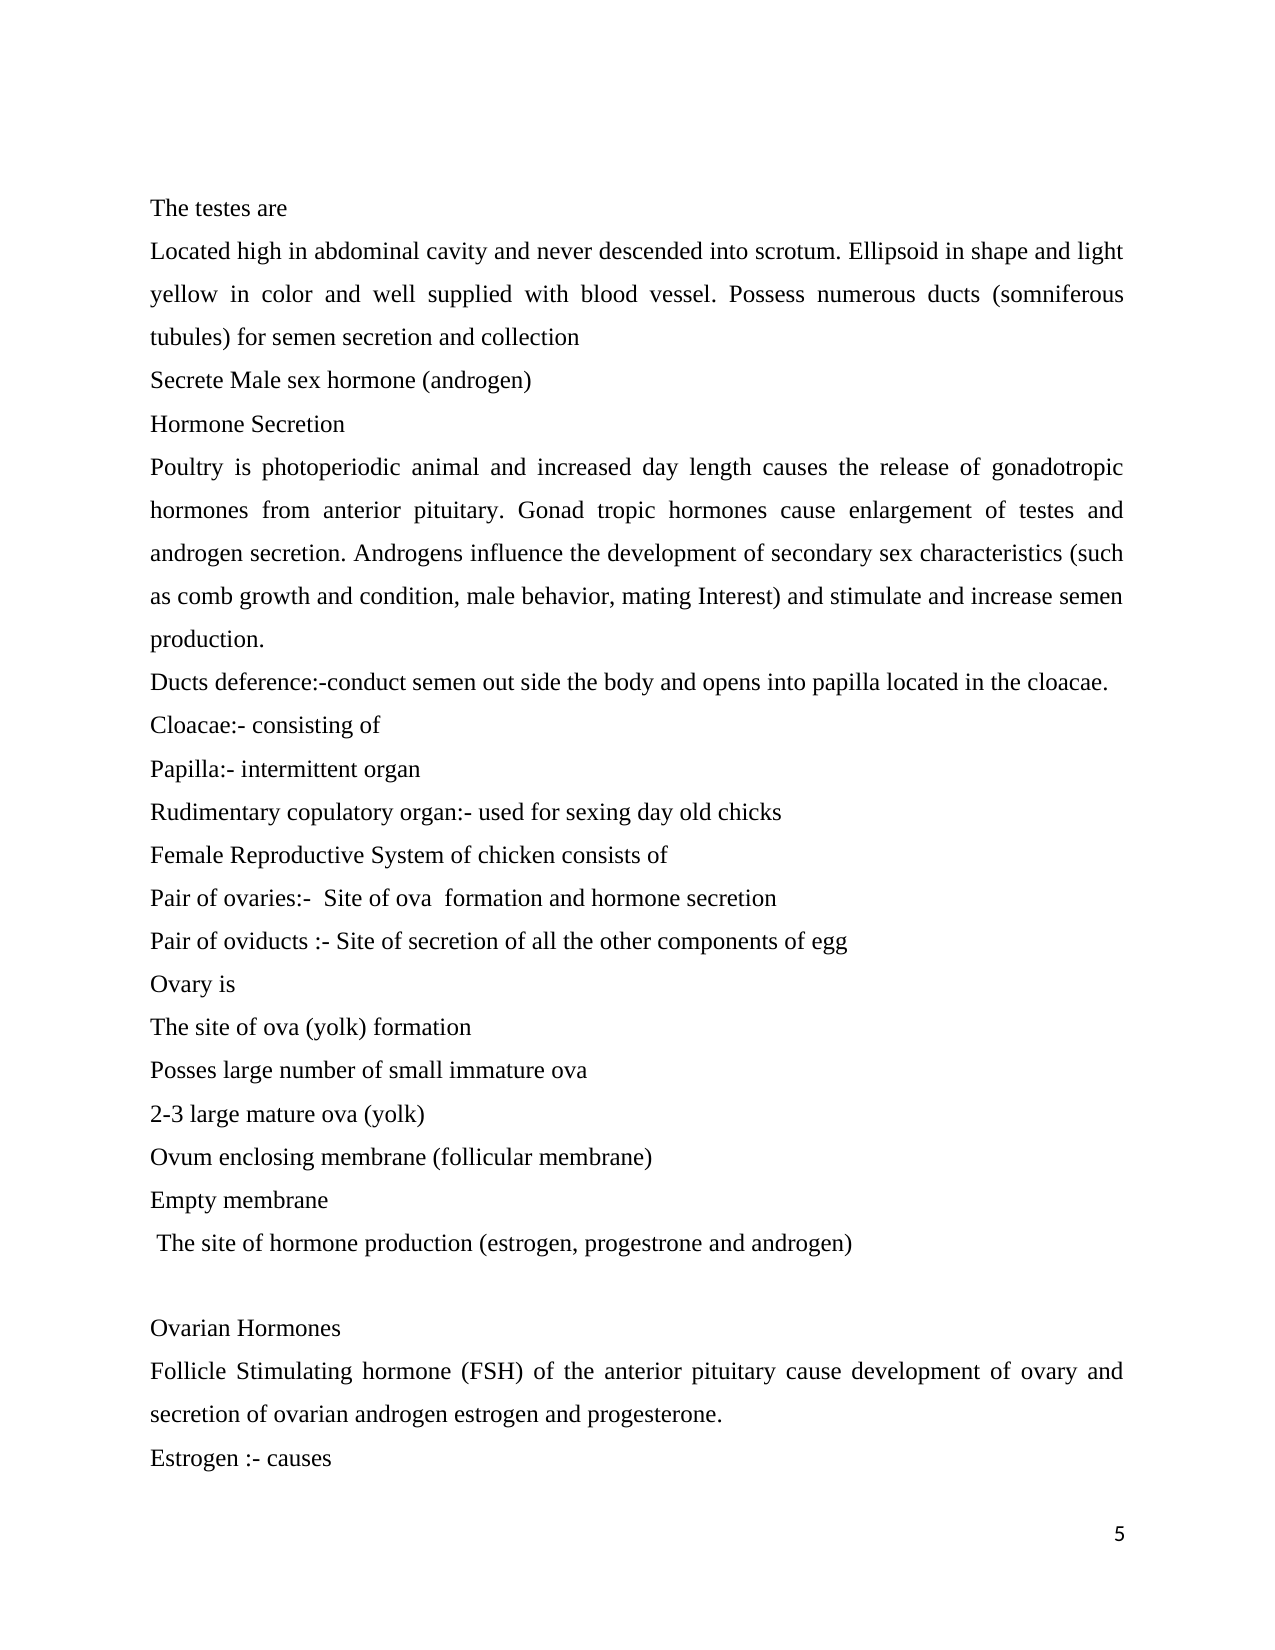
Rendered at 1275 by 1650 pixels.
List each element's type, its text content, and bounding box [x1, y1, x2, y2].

text Secrete Male sex hormone (androgen) [150, 366, 1125, 394]
text Female Reproductive System of chicken consists of [150, 840, 1125, 869]
text The site of ova (yolk) formation [150, 1012, 1125, 1041]
text 2-3 large mature ova (yolk) [150, 1099, 1125, 1127]
text The testes are [150, 193, 1125, 222]
text Ovary is [150, 969, 1125, 998]
text Poultry is photoperiodic animal and increased day length causes the release of gonadotropic hormones from anterior pituitary. Gonad tropic hormones cause enlargement of testes and androgen secretion. Androgens influence the development of secondary sex characteristics (such as comb growth and condition, male behavior, mating Interest) and stimulate and increase semen production. [150, 452, 1125, 653]
text Located high in abdominal cavity and never descended into scrotum. Ellipsoid in shape and light yellow in color and well supplied with blood vessel. Possess numerous ducts (somniferous tubules) for semen secretion and collection [150, 236, 1125, 351]
text Posses large number of small immature ova [150, 1056, 1125, 1084]
text Ovarian Hormones [150, 1313, 1125, 1342]
text Ducts deference:-conduct semen out side the body and opens into papilla located in the cloacae. [150, 667, 1125, 696]
text Rudimentary copulatory organ:- used for sexing day old chicks [150, 797, 1125, 826]
text Pair of ovaries:- Site of ova formation and hormone secretion [150, 883, 1125, 912]
text The site of hormone production (estrogen, progestrone and androgen) [150, 1228, 1125, 1257]
text Papilla:- intermittent organ [150, 754, 1125, 782]
text Cloacae:- consisting of [150, 711, 1125, 739]
text Estrogen :- causes [150, 1443, 1125, 1471]
text Hormone Secretion [150, 409, 1125, 437]
text Empty membrane [150, 1185, 1125, 1214]
text Pair of oviducts :- Site of secretion of all the other components of egg [150, 926, 1125, 955]
text Follicle Stimulating hormone (FSH) of the anterior pituitary cause development of ovary and secretion of ovarian androgen estrogen and progesterone. [150, 1356, 1125, 1428]
text Ovum enclosing membrane (follicular membrane) [150, 1142, 1125, 1171]
